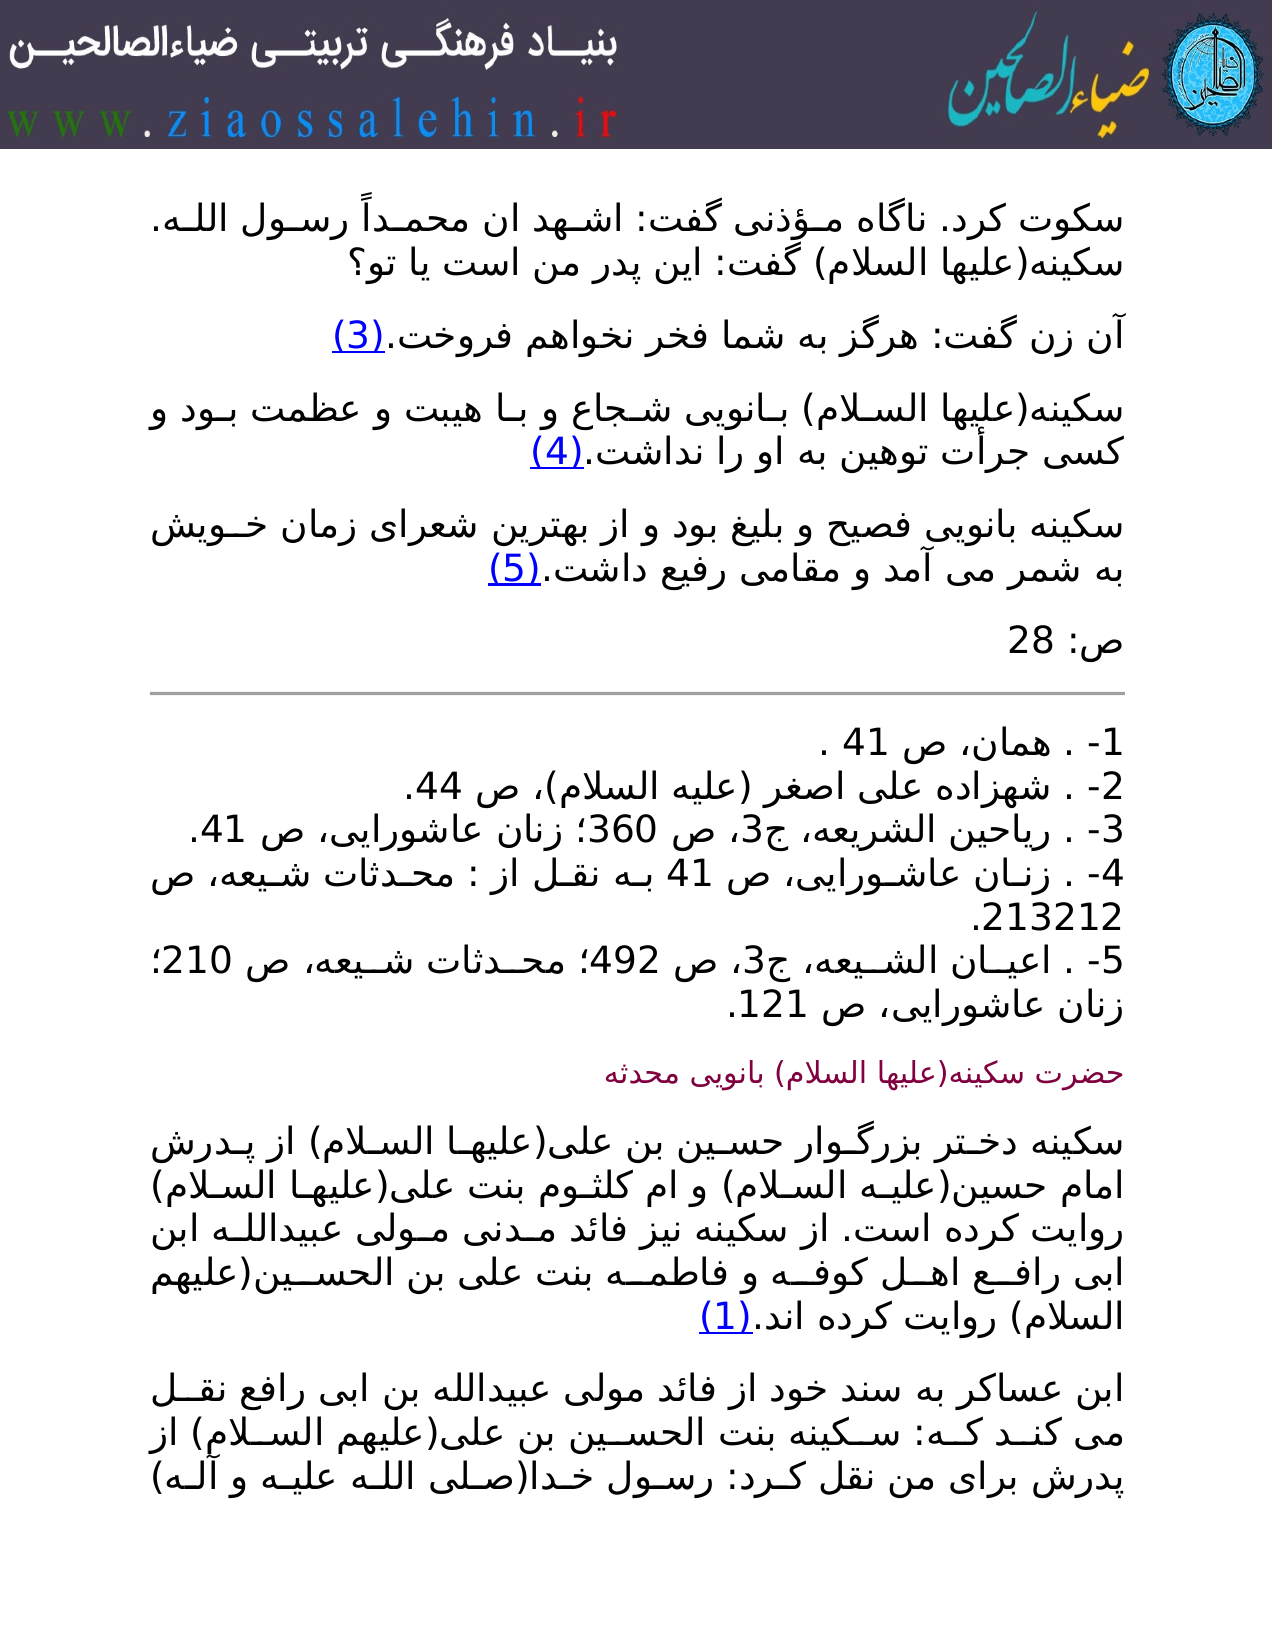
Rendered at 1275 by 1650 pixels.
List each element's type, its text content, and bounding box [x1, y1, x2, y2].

text سکینه دختر بزرگوار حسین بن علی(علیها السلام) از پدرش امام حسین(علیه السلام) و ام کلثوم بنت علی(علیها السلام) روایت کرده است. از سکینه نیز فائد مدنی مولی عبیدالله ابن ابی رافع اهل کوفه و فاطمه بنت علی بن الحسین(علیهم السلام) روایت کرده اند.(1) [150, 1120, 1125, 1338]
text ص: 28 [150, 619, 1125, 663]
text آن زن گفت: هرگز به شما فخر نخواهم فروخت.(3) [150, 313, 1125, 357]
subtitle حضرت سکینه(علیها السلام) بانویی محدثه [150, 1055, 1125, 1091]
text 2- . شهزاده علی اصغر (علیه السلام)، ص 44. [150, 764, 1125, 808]
text سکینه بانویی فصیح و بلیغ بود و از بهترین شعرای زمان خویش به شمر می آمد و مقامی رفیع داشت.(5) [150, 503, 1125, 590]
text سکینه(علیها السلام) بانویی شجاع و با هیبت و عظمت بود و کسی جرأت توهین به او را نداشت.(4) [150, 386, 1125, 473]
picture [0, 0, 1272, 149]
text 3- . ریاحین الشریعه، ج3، ص 360؛ زنان عاشورایی، ص 41. [150, 808, 1125, 852]
text 4- . زنان عاشورایی، ص 41 به نقل از : محدثات شیعه، ص 213212. [150, 852, 1125, 939]
text 5- . اعیان الشیعه، ج3، ص 492؛ محدثات شیعه، ص 210؛ زنان عاشورایی، ص 121. [150, 939, 1125, 1026]
text 1- . همان، ص 41 . [150, 721, 1125, 764]
